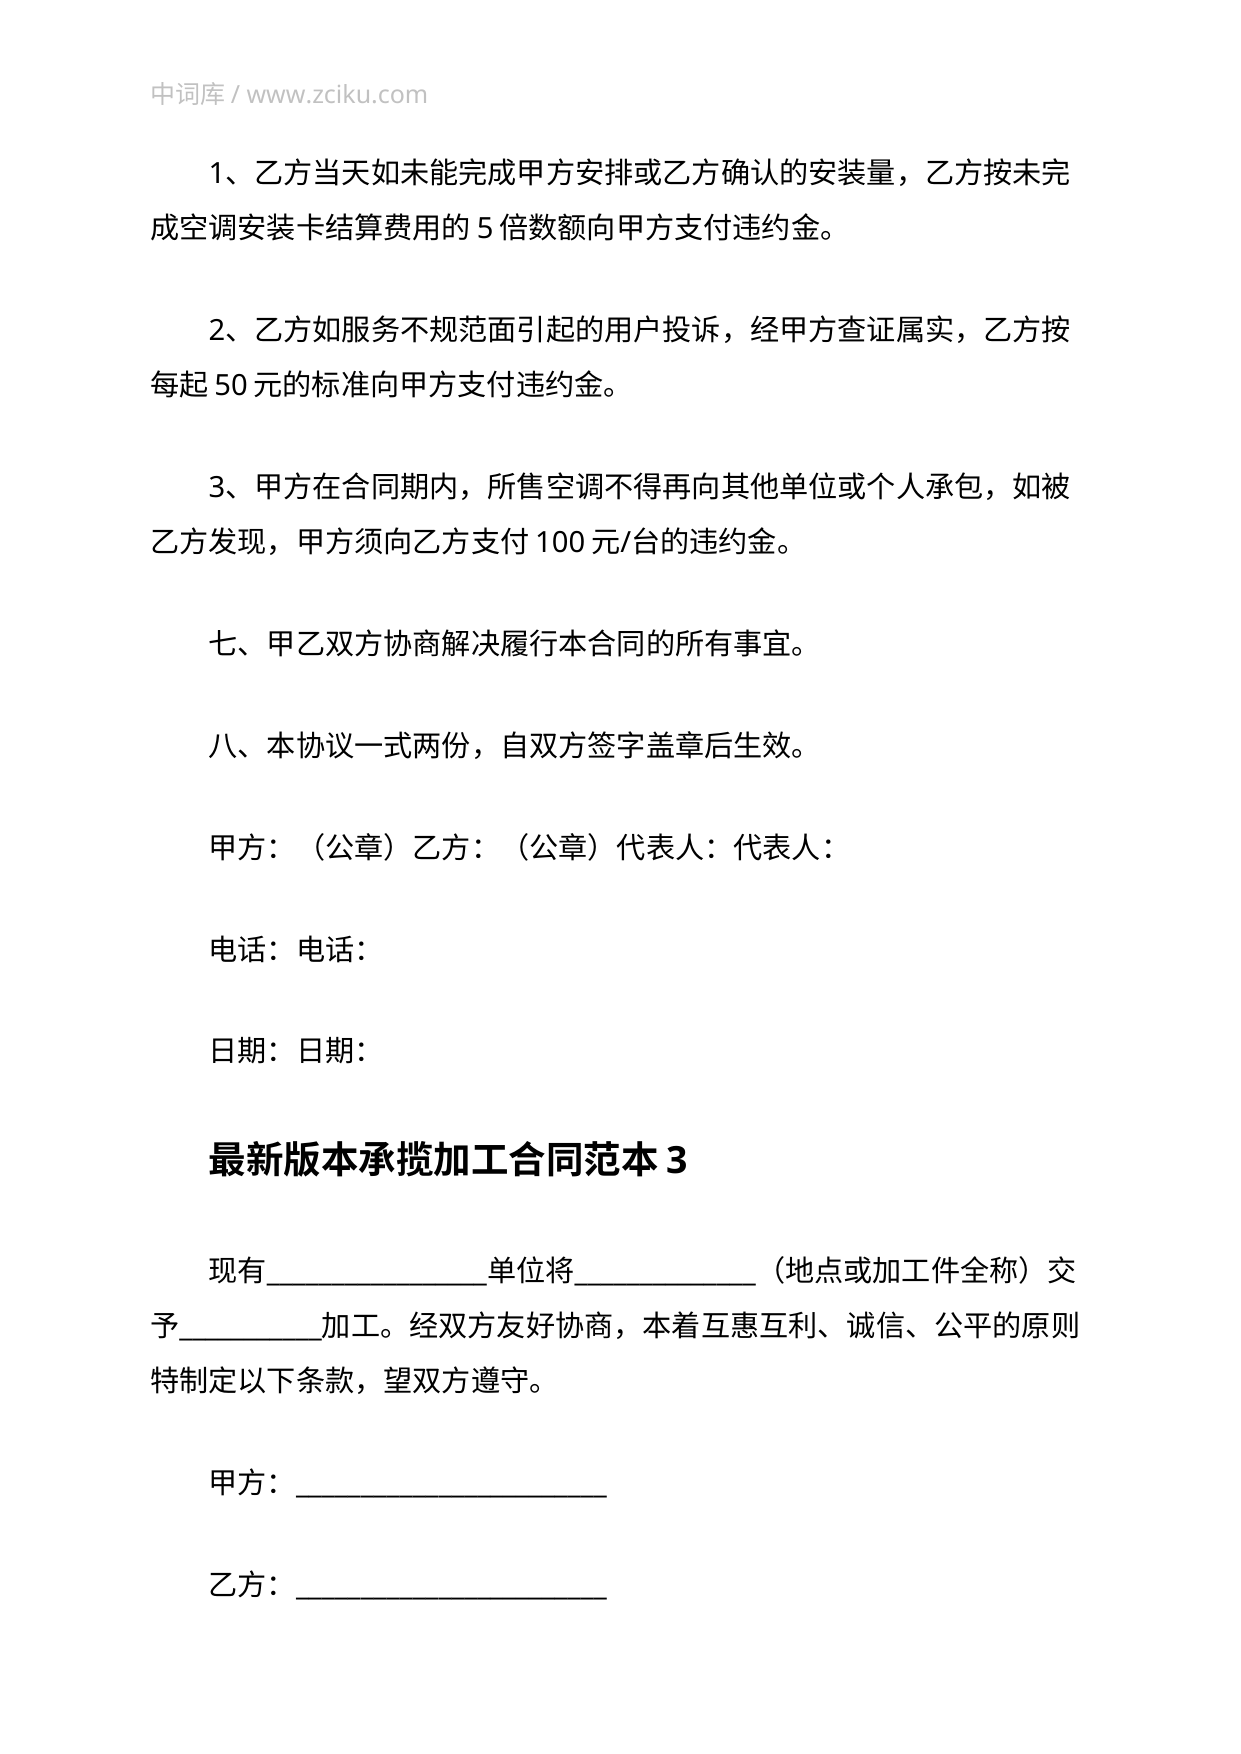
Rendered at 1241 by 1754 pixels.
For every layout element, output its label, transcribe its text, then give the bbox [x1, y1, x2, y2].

text 甲方：（公章）乙方：（公章）代表人：代表人： [150, 824, 1090, 867]
text 电话：电话： [150, 926, 1090, 968]
text 日期：日期： [150, 1028, 1090, 1070]
text 八、本协议一式两份，自双方签字盖章后生效。 [150, 723, 1090, 765]
text 1、乙方当天如未能完成甲方安排或乙方确认的安装量，乙方按未完成空调安装卡结算费用的5倍数额向甲方支付违约金。 [150, 150, 1090, 247]
text 最新版本承揽加工合同范本3 [150, 1130, 1090, 1184]
text 乙方：________________________ [150, 1561, 1090, 1603]
text 3、甲方在合同期内，所售空调不得再向其他单位或个人承包，如被乙方发现，甲方须向乙方支付100元/台的违约金。 [150, 464, 1090, 561]
text 七、甲乙双方协商解决履行本合同的所有事宜。 [150, 621, 1090, 663]
text 2、乙方如服务不规范面引起的用户投诉，经甲方查证属实，乙方按每起50元的标准向甲方支付违约金。 [150, 307, 1090, 404]
text 甲方：________________________ [150, 1459, 1090, 1502]
text 现有_________________单位将______________（地点或加工件全称）交予___________加工。经双方友好协商，本着互惠互利、诚信、公平的原则特制定以下条款，望双方遵守。 [150, 1247, 1090, 1400]
